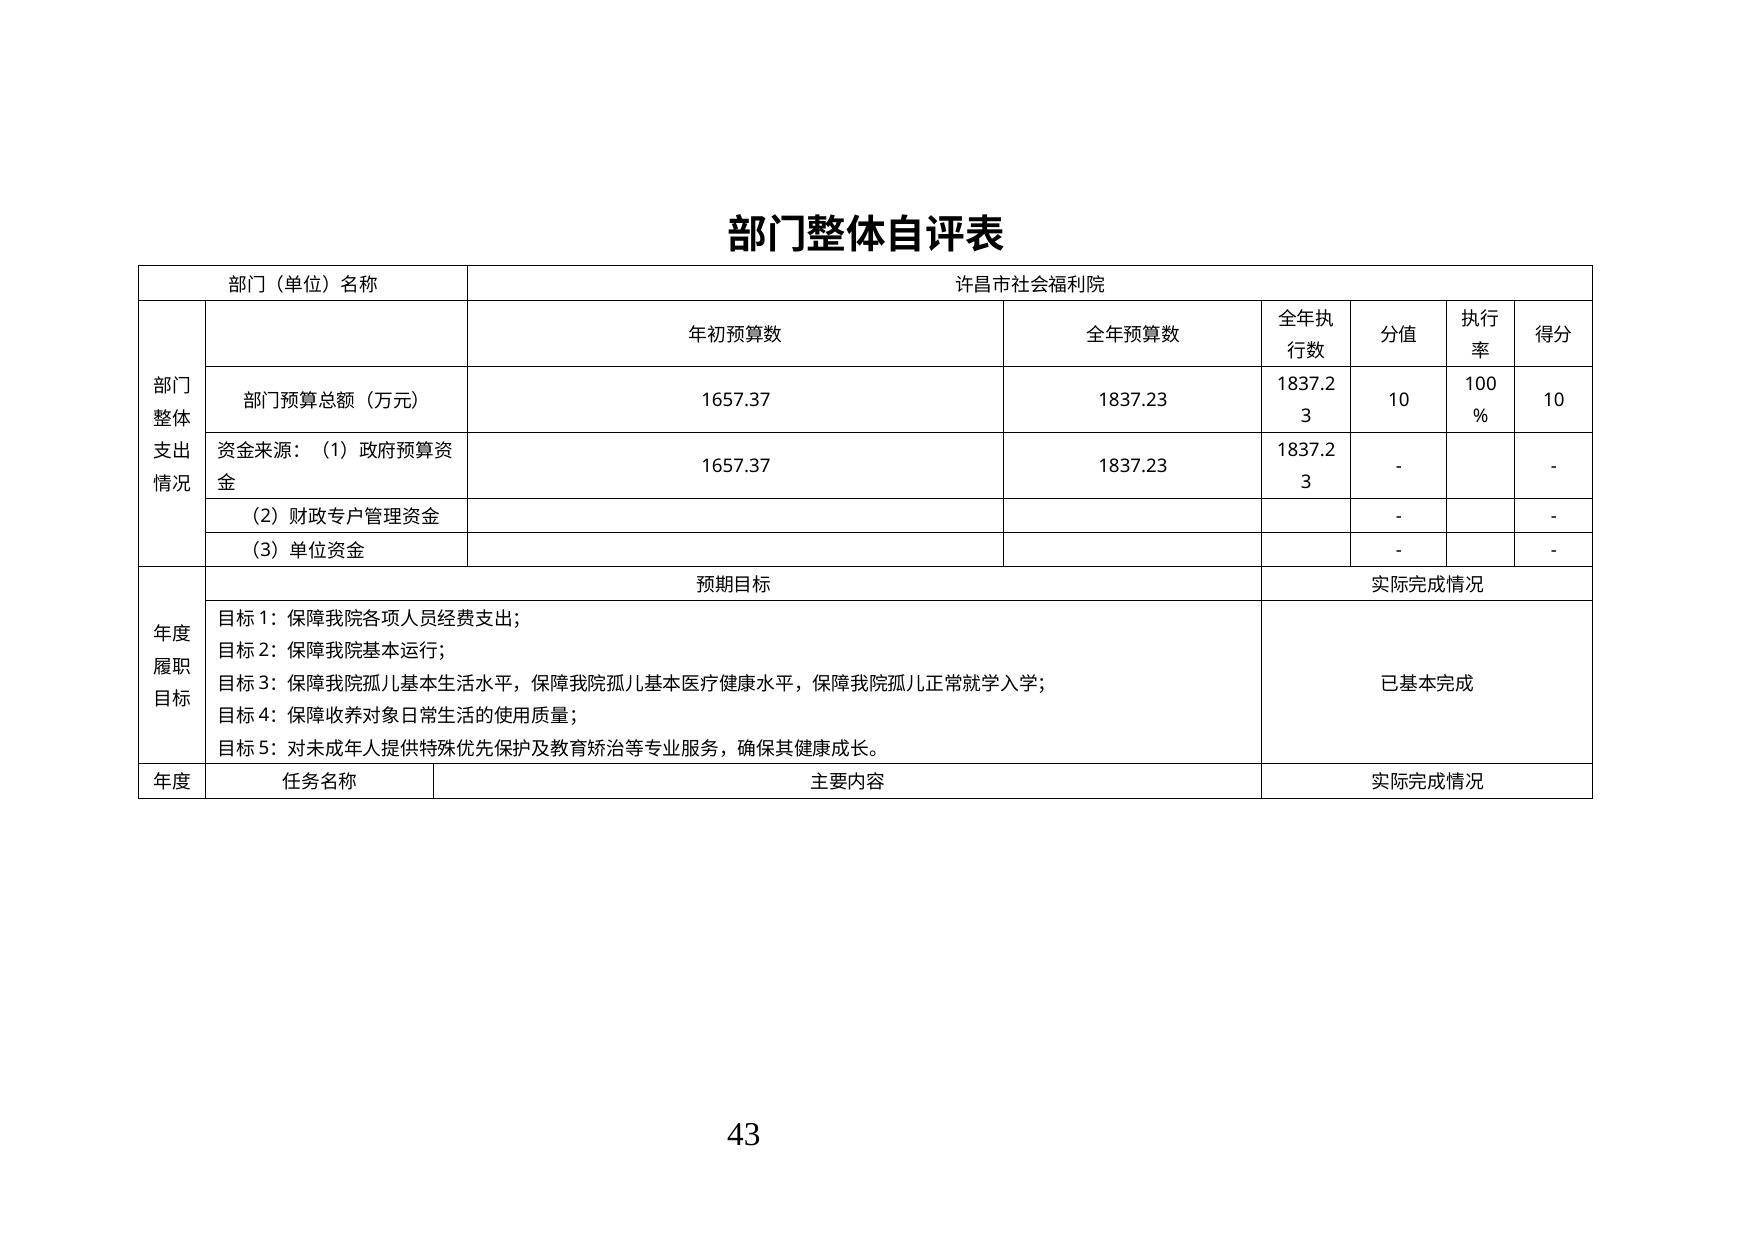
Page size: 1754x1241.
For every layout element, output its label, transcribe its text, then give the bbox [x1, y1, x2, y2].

table_cell 实际完成情况 [1262, 764, 1592, 797]
table_cell 年初预算数 [468, 301, 1003, 366]
table_cell [1004, 533, 1261, 566]
table_cell - [1351, 433, 1446, 498]
table_cell 实际完成情况 [1262, 567, 1592, 600]
table_cell - [1351, 499, 1446, 532]
table_cell 主要内容 [434, 764, 1261, 797]
table_cell 全年预算数 [1004, 301, 1261, 366]
table_cell 分值 [1351, 301, 1446, 366]
table_cell 1837.23 [1004, 433, 1261, 498]
table_cell [206, 301, 467, 366]
table_cell 1837.23 [1004, 367, 1261, 432]
table_cell 预期目标 [206, 567, 1261, 600]
table_cell [1447, 533, 1514, 566]
table_cell 已基本完成 [1262, 601, 1592, 763]
table_cell 部门（单位）名称 [139, 266, 467, 299]
table_cell 1837.23 [1262, 367, 1350, 432]
table_cell 许昌市社会福利院 [468, 266, 1592, 299]
table_cell 部门预算总额（万元） [206, 367, 467, 432]
table_cell - [1515, 533, 1592, 566]
table_cell 10 [1515, 367, 1592, 432]
table_header 部门整体自评表 [139, 198, 1593, 265]
table_cell - [1515, 433, 1592, 498]
table_cell 任务名称 [206, 764, 433, 797]
table_cell 全年执行数 [1262, 301, 1350, 366]
table_cell （2）财政专户管理资金 [206, 499, 467, 532]
table_cell [468, 533, 1003, 566]
table_cell [1262, 533, 1350, 566]
table_cell 1837.23 [1262, 433, 1350, 498]
table_cell 10 [1351, 367, 1446, 432]
table_cell - [1515, 499, 1592, 532]
table_cell [468, 499, 1003, 532]
table_cell [1004, 499, 1261, 532]
table_cell 部门整体支出情况 [139, 301, 205, 566]
table_cell 目标1：保障我院各项人员经费支出； 目标2：保障我院基本运行； 目标3：保障我院孤儿基本生活水平，保障我院孤儿基本医疗健康水平，保障我院孤儿正常就学入学； 目标4：保障收养对象日常生活的使用质量； 目标5：对未成年人提供特殊优先保护及教育矫治等专业服务，确保其健康成长。 [206, 601, 1261, 763]
table_cell 得分 [1515, 301, 1592, 366]
table_cell 年度履职目标 [139, 567, 205, 763]
table_cell - [1351, 533, 1446, 566]
table_cell [1262, 499, 1350, 532]
table_cell 执行率 [1447, 301, 1514, 366]
table_cell 100% [1447, 367, 1514, 432]
table_cell 资金来源：（1）政府预算资金 [206, 433, 467, 498]
table_cell 1657.37 [468, 433, 1003, 498]
table_cell 1657.37 [468, 367, 1003, 432]
table_cell [1447, 499, 1514, 532]
table_cell （3）单位资金 [206, 533, 467, 566]
table_cell 年度主要任务 [139, 764, 205, 797]
table_cell [1447, 433, 1514, 498]
